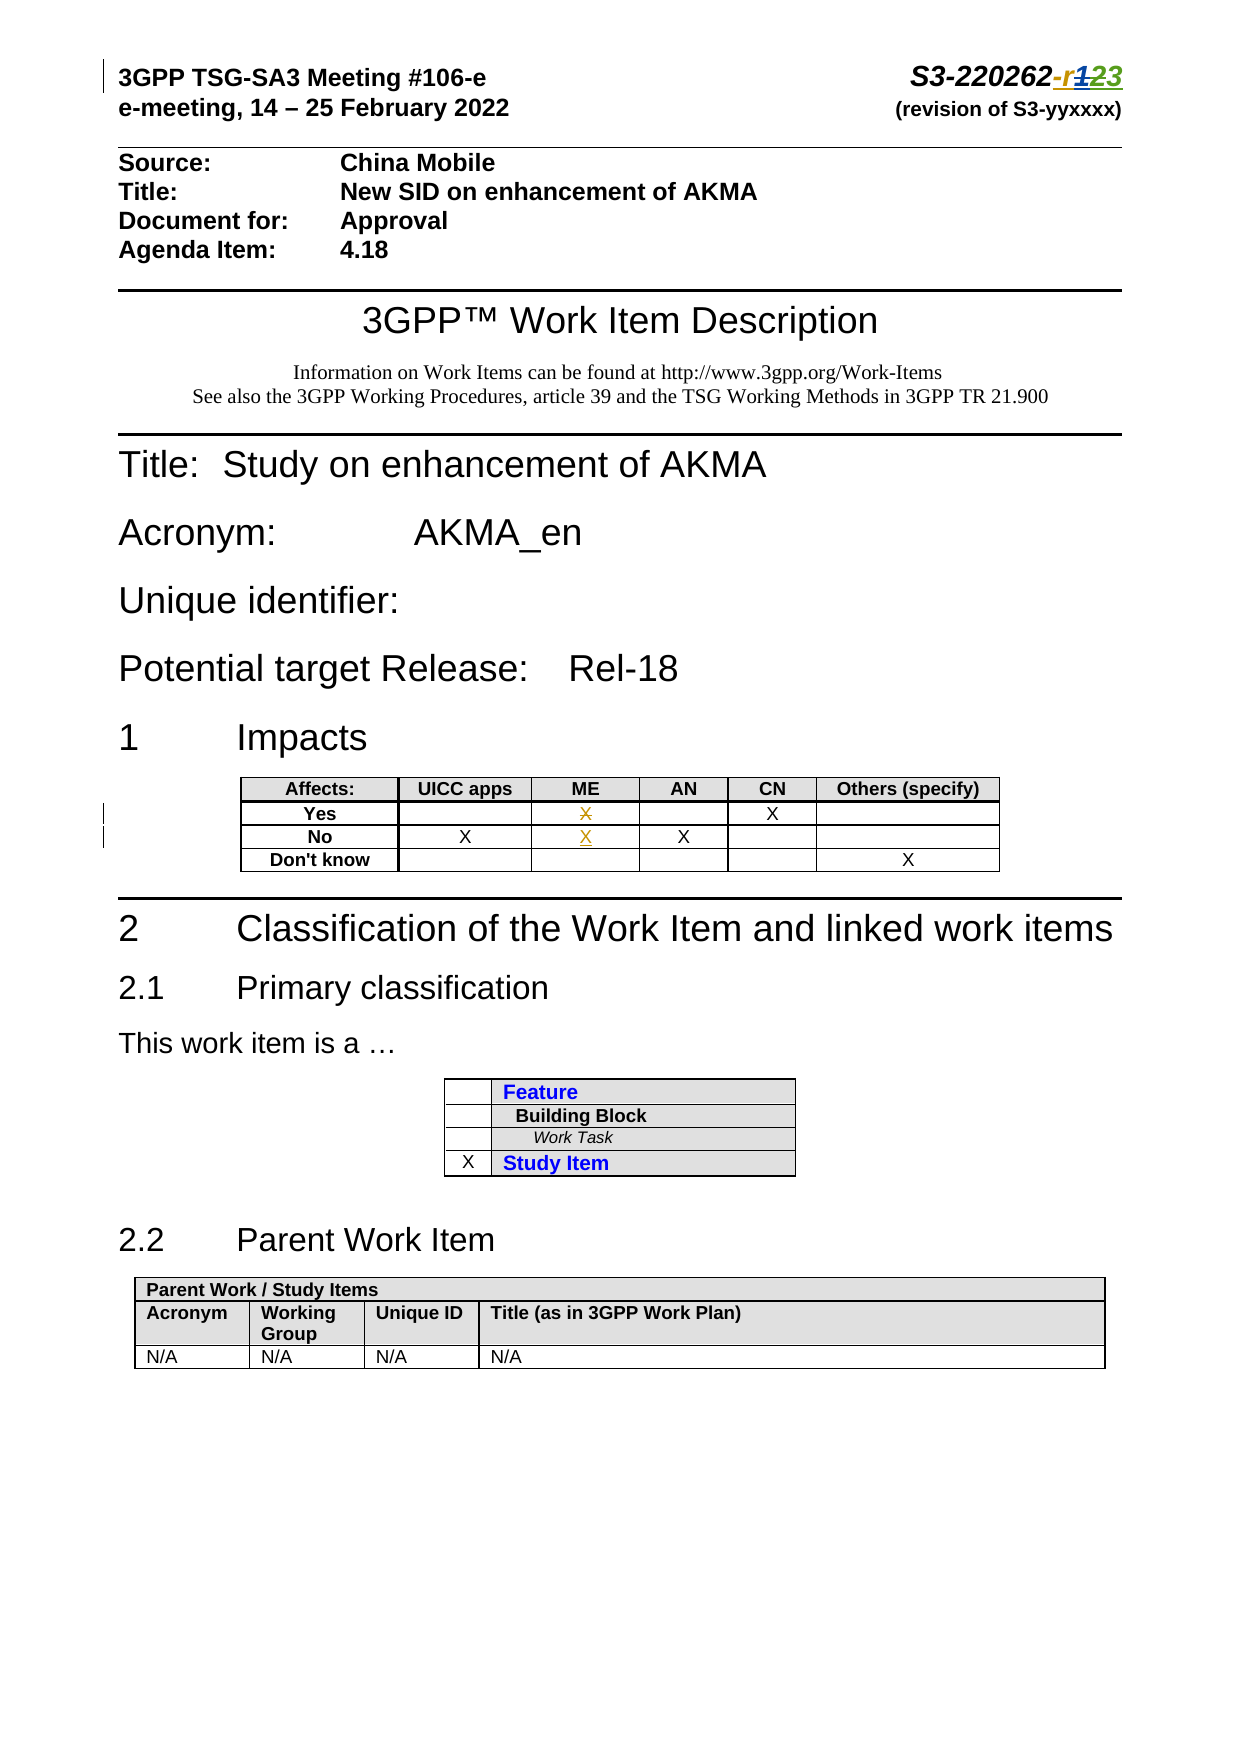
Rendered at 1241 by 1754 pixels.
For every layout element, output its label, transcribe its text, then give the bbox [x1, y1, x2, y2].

table_header [445, 1080, 491, 1103]
table_cell [729, 826, 816, 847]
subtitle This work item is a … [118, 1026, 1122, 1059]
table_cell Building Block [492, 1105, 795, 1127]
subtitle 3GPP™ Work Item Description [118, 292, 1122, 341]
table_cell Title (as in 3GPP Work Plan) [480, 1302, 1104, 1344]
table_header CN [729, 778, 816, 800]
table_cell [817, 826, 999, 847]
subtitle Potential target Release: Rel-18 [118, 637, 1122, 690]
table_cell Acronym [136, 1302, 249, 1344]
table_cell No [242, 826, 397, 847]
subtitle Unique identifier: [118, 569, 1122, 622]
table_cell X [817, 849, 999, 871]
text e-meeting, 14 – 25 February 2022 (revision of S3-yyxxxx) [118, 93, 1122, 121]
table_cell X [640, 826, 727, 847]
table_cell Study Item [492, 1151, 795, 1175]
table_header Others (specify) [817, 778, 999, 800]
table_cell Working Group [250, 1302, 364, 1344]
subtitle Acronym: AKMA_en [118, 501, 1122, 553]
table_cell Don't know [242, 849, 397, 871]
table_cell Work Task [492, 1128, 795, 1150]
table_cell X [729, 803, 816, 824]
table_cell X [445, 1151, 491, 1175]
text 3GPP TSG-SA3 Meeting #106-e S3-220262 [118, 59, 1122, 93]
table_cell [729, 849, 816, 871]
table_cell N/A [250, 1346, 364, 1368]
table_cell [532, 803, 639, 824]
table_header Parent Work / Study Items [136, 1278, 1104, 1300]
subtitle 1 Impacts [118, 705, 1122, 758]
table_cell Yes [242, 803, 397, 824]
table_cell [400, 803, 531, 824]
table_header Affects: [242, 778, 397, 800]
table_cell [445, 1105, 491, 1127]
table_cell N/A [480, 1346, 1104, 1368]
table_cell N/A [365, 1346, 478, 1368]
table_cell [400, 849, 531, 871]
table_cell [640, 849, 727, 871]
table_header AN [640, 778, 727, 800]
table_cell [532, 849, 639, 871]
table_cell [532, 826, 639, 847]
text Agenda Item: 4.18 [118, 235, 1122, 263]
table_cell X [400, 826, 531, 847]
text Document for: Approval [118, 206, 1122, 235]
table_header Feature [492, 1080, 795, 1103]
table_header UICC apps [400, 778, 531, 800]
subtitle Title: Study on enhancement of AKMA [118, 436, 1122, 485]
text Source: China Mobile [118, 148, 1122, 177]
table_cell Unique ID [365, 1302, 478, 1344]
table_cell [640, 803, 727, 824]
table_cell N/A [136, 1346, 249, 1368]
table_cell [817, 803, 999, 824]
subtitle 2.2 Parent Work Item [118, 1219, 1122, 1258]
subtitle 2.1 Primary classification [118, 968, 1122, 1007]
text Title: New SID on enhancement of AKMA [118, 177, 1122, 206]
table_header ME [532, 778, 639, 800]
text Information on Work Items can be found at http://www.3gpp.org/Work-Items See also the 3GPP Working Procedures, article 39 and the TSG Working Methods in 3GPP TR 21.900 [118, 360, 1122, 408]
subtitle 2 Classification of the Work Item and linked work items [118, 900, 1122, 950]
table_cell [445, 1128, 491, 1150]
